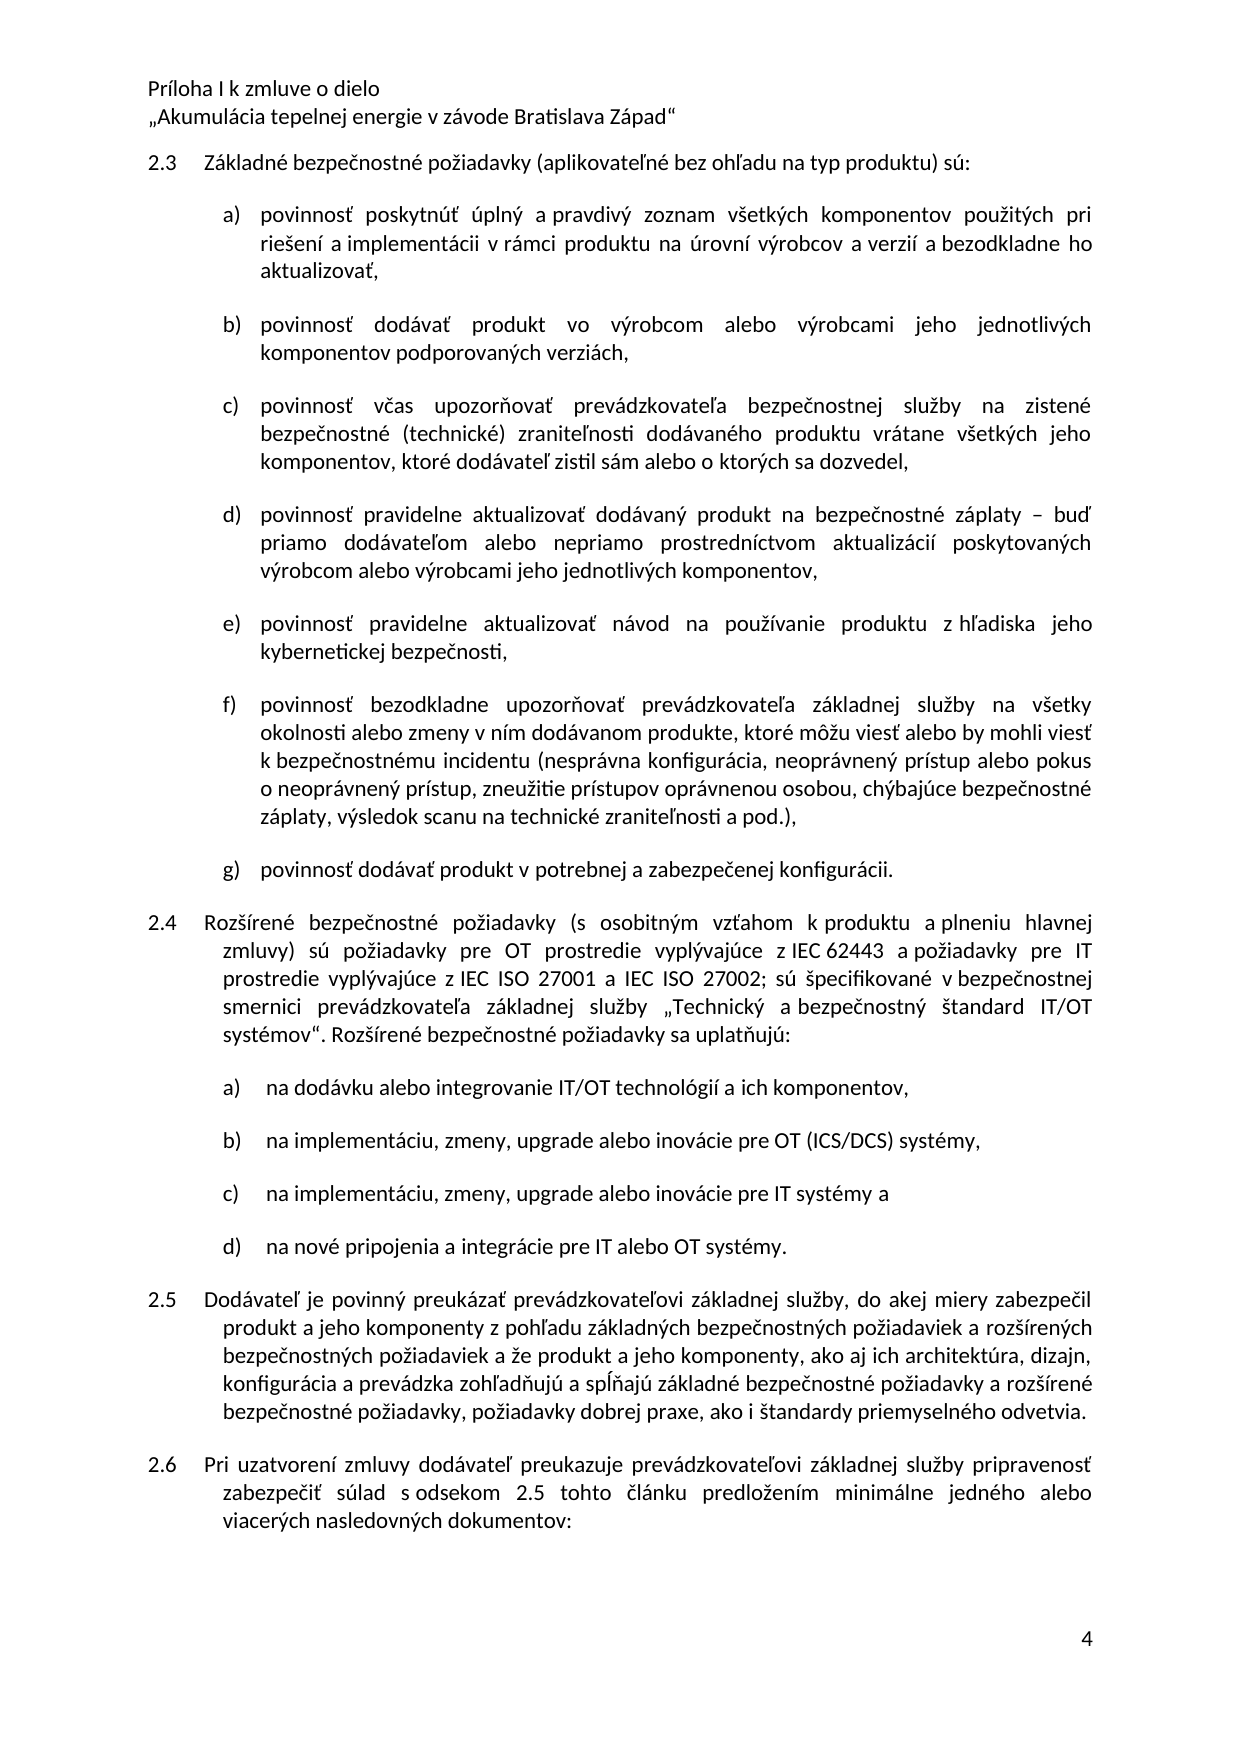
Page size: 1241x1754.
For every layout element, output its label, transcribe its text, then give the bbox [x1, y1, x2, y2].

list na implementáciu, zmeny, upgrade alebo inovácie pre IT systémy a [223, 1179, 1093, 1207]
list na dodávku alebo integrovanie IT/OT technológií a ich komponentov, [223, 1073, 1093, 1101]
list Pri uzatvorení zmluvy dodávateľ preukazuje prevádzkovateľovi základnej služby pripravenosť zabezpečiť súlad s odsekom 2.5 tohto článku predložením minimálne jedného alebo viacerých nasledovných dokumentov: [148, 1450, 1093, 1534]
list povinnosť dodávať produkt v potrebnej a zabezpečenej konfigurácii. [223, 855, 1093, 883]
list povinnosť pravidelne aktualizovať návod na používanie produktu z hľadiska jeho kybernetickej bezpečnosti, [223, 609, 1093, 665]
list povinnosť dodávať produkt vo výrobcom alebo výrobcami jeho jednotlivých komponentov podporovaných verziách, [223, 310, 1093, 366]
list povinnosť včas upozorňovať prevádzkovateľa bezpečnostnej služby na zistené bezpečnostné (technické) zraniteľnosti dodávaného produktu vrátane všetkých jeho komponentov, ktoré dodávateľ zistil sám alebo o ktorých sa dozvedel, [223, 391, 1093, 475]
list povinnosť poskytnúť úplný a pravdivý zoznam všetkých komponentov použitých pri riešení a implementácii v rámci produktu na úrovní výrobcov a verzií a bezodkladne ho aktualizovať, [223, 201, 1093, 285]
list Dodávateľ je povinný preukázať prevádzkovateľovi základnej služby, do akej miery zabezpečil produkt a jeho komponenty z pohľadu základných bezpečnostných požiadaviek a rozšírených bezpečnostných požiadaviek a že produkt a jeho komponenty, ako aj ich architektúra, dizajn, konfigurácia a prevádzka zohľadňujú a spĺňajú základné bezpečnostné požiadavky a rozšírené bezpečnostné požiadavky, požiadavky dobrej praxe, ako i štandardy priemyselného odvetvia. [148, 1285, 1093, 1425]
list povinnosť bezodkladne upozorňovať prevádzkovateľa základnej služby na všetky okolnosti alebo zmeny v ním dodávanom produkte, ktoré môžu viesť alebo by mohli viesť k bezpečnostnému incidentu (nesprávna konfigurácia, neoprávnený prístup alebo pokus o neoprávnený prístup, zneužitie prístupov oprávnenou osobou, chýbajúce bezpečnostné záplaty, výsledok scanu na technické zraniteľnosti a pod.), [223, 690, 1093, 830]
list Základné bezpečnostné požiadavky (aplikovateľné bez ohľadu na typ produktu) sú: [148, 148, 1093, 176]
list na nové pripojenia a integrácie pre IT alebo OT systémy. [223, 1232, 1093, 1260]
list na implementáciu, zmeny, upgrade alebo inovácie pre OT (ICS/DCS) systémy, [223, 1126, 1093, 1154]
list povinnosť pravidelne aktualizovať dodávaný produkt na bezpečnostné záplaty – buď priamo dodávateľom alebo nepriamo prostredníctvom aktualizácií poskytovaných výrobcom alebo výrobcami jeho jednotlivých komponentov, [223, 500, 1093, 584]
list Rozšírené bezpečnostné požiadavky (s osobitným vzťahom k produktu a plneniu hlavnej zmluvy) sú požiadavky pre OT prostredie vyplývajúce z IEC 62443 a požiadavky pre IT prostredie vyplývajúce z IEC ISO 27001 a IEC ISO 27002; sú špecifikované v bezpečnostnej smernici prevádzkovateľa základnej služby „Technický a bezpečnostný štandard IT/OT systémov“. Rozšírené bezpečnostné požiadavky sa uplatňujú: [148, 908, 1093, 1048]
